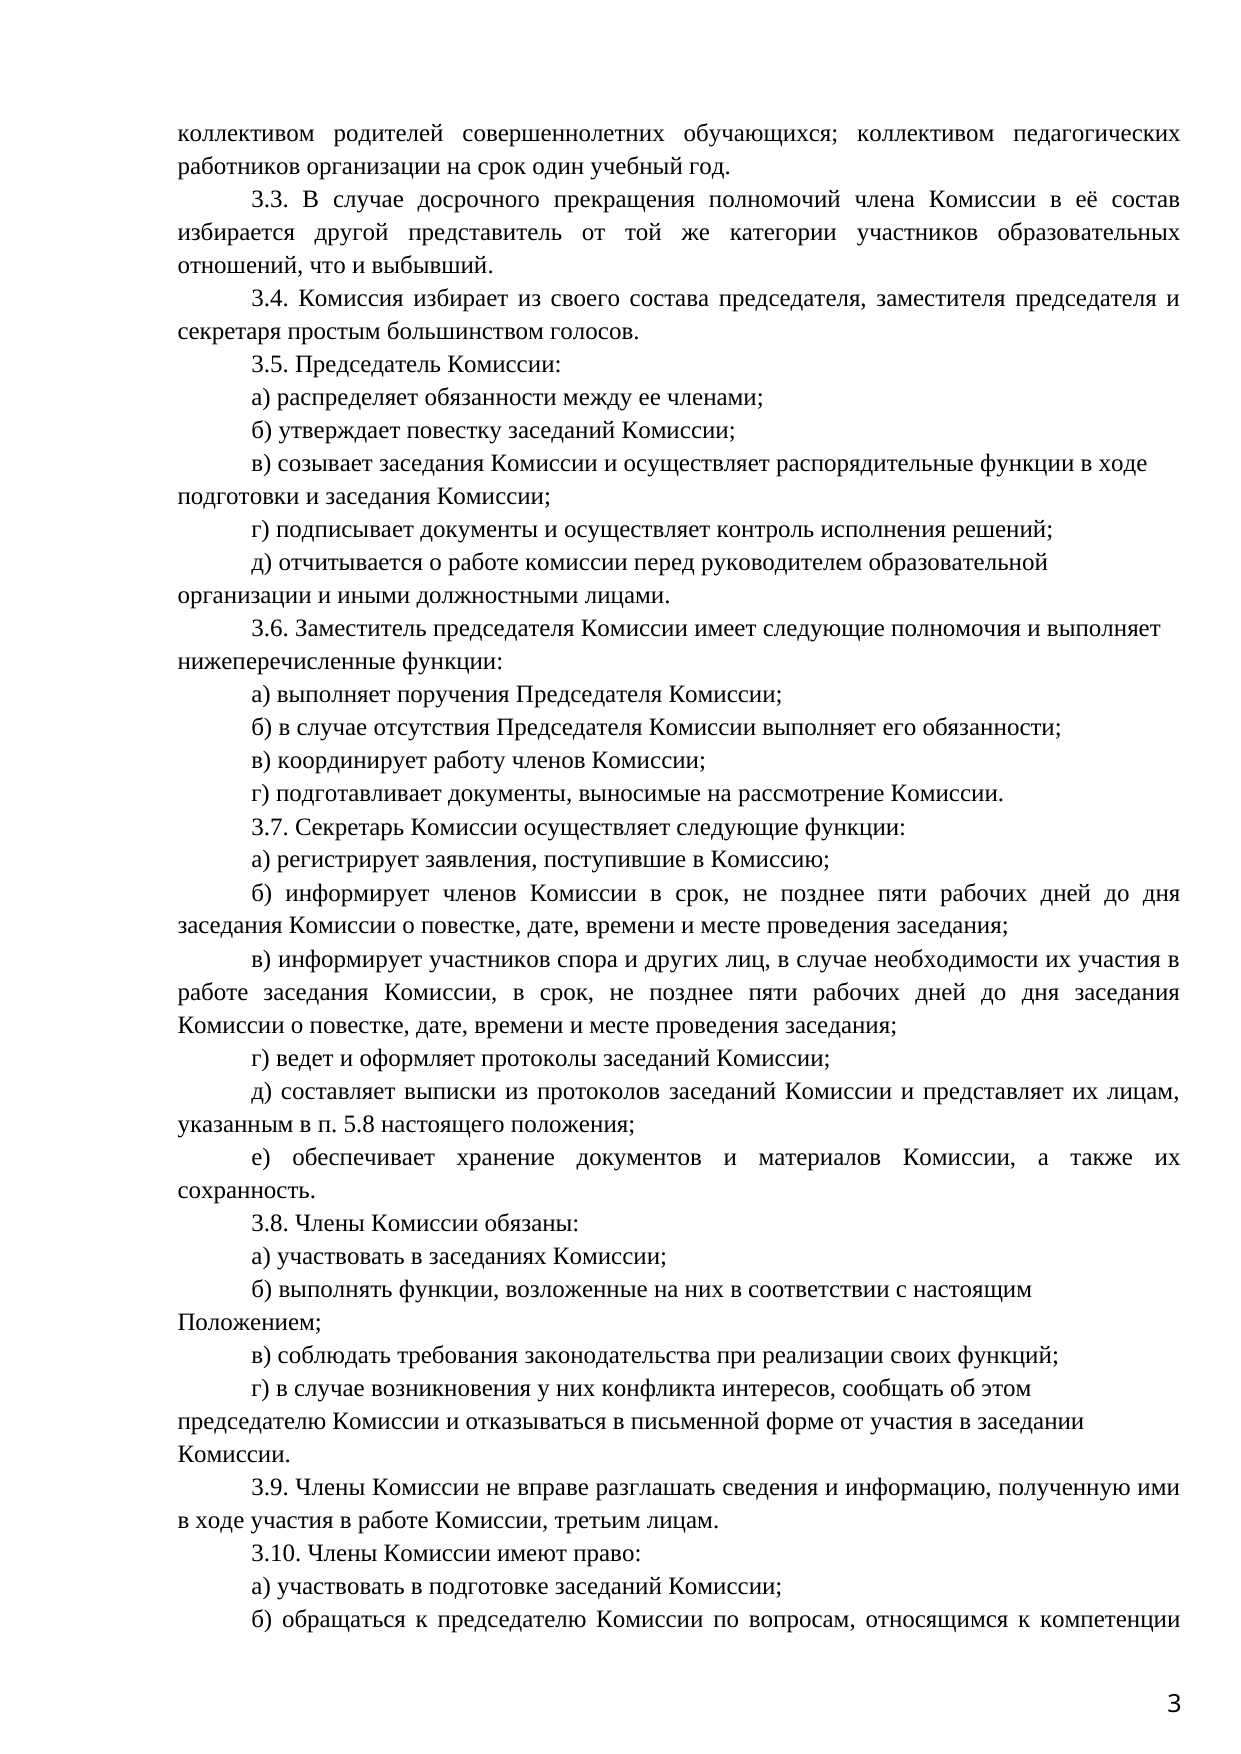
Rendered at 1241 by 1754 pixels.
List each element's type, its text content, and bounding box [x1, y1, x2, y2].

text 3.10. Члены Комиссии имеют право: [177, 1538, 1181, 1567]
text г) подготавливает документы, выносимые на рассмотрение Комиссии. [177, 778, 1181, 807]
text а) выполняет поручения Председателя Комиссии; [177, 679, 1181, 708]
text б) выполнять функции, возложенные на них в соответствии с настоящим Положением; [177, 1274, 1181, 1336]
text б) утверждает повестку заседаний Комиссии; [177, 415, 1181, 444]
text в) созывает заседания Комиссии и осуществляет распорядительные функции в ходе подготовки и заседания Комиссии; [177, 448, 1181, 510]
text 3.8. Члены Комиссии обязаны: [251, 1208, 1181, 1237]
text а) участвовать в заседаниях Комиссии; [177, 1241, 1181, 1269]
text в) соблюдать требования законодательства при реализации своих функций; [177, 1340, 1181, 1369]
text г) подписывает документы и осуществляет контроль исполнения решений; [177, 514, 1181, 543]
text в) информирует участников спора и других лиц, в случае необходимости их участия в работе заседания Комиссии, в срок, не позднее пяти рабочих дней до дня заседания Комиссии о повестке, дате, времени и месте проведения заседания; [177, 944, 1181, 1038]
text 3.9. Члены Комиссии не вправе разглашать сведения и информацию, полученную ими в ходе участия в работе Комиссии, третьим лицам. [177, 1472, 1181, 1534]
text б) в случае отсутствия Председателя Комиссии выполняет его обязанности; [177, 712, 1181, 741]
text 3.5. Председатель Комиссии: [177, 349, 1181, 378]
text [177, 118, 1181, 180]
text 3.6. Заместитель председателя Комиссии имеет следующие полномочия и выполняет нижеперечисленные функции: [177, 613, 1181, 675]
text в) координирует работу членов Комиссии; [177, 746, 1181, 774]
text 3.3. В случае досрочного прекращения полномочий члена Комиссии в её состав избирается другой представитель от той же категории участников образовательных отношений, что и выбывший. [177, 184, 1181, 279]
text е) обеспечивает хранение документов и материалов Комиссии, а также их сохранность. [177, 1142, 1181, 1203]
text г) в случае возникновения у них конфликта интересов, сообщать об этом председателю Комиссии и отказываться в письменной форме от участия в заседании Комиссии. [177, 1373, 1181, 1468]
text б) информирует членов Комиссии в срок, не позднее пяти рабочих дней до дня заседания Комиссии о повестке, дате, времени и месте проведения заседания; [177, 878, 1181, 939]
text а) распределяет обязанности между ее членами; [177, 382, 1181, 411]
text 3.4. Комиссия избирает из своего состава председателя, заместителя председателя и секретаря простым большинством голосов. [177, 283, 1181, 345]
text а) регистрирует заявления, поступившие в Комиссию; [177, 844, 1181, 873]
text д) отчитывается о работе комиссии перед руководителем образовательной организации и иными должностными лицами. [177, 547, 1181, 609]
text 3.7. Секретарь Комиссии осуществляет следующие функции: [177, 812, 1181, 840]
text а) участвовать в подготовке заседаний Комиссии; [177, 1571, 1181, 1600]
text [177, 1604, 1181, 1633]
text г) ведет и оформляет протоколы заседаний Комиссии; [177, 1043, 1181, 1071]
text д) составляет выписки из протоколов заседаний Комиссии и представляет их лицам, указанным в п. 5.8 настоящего положения; [177, 1076, 1181, 1137]
